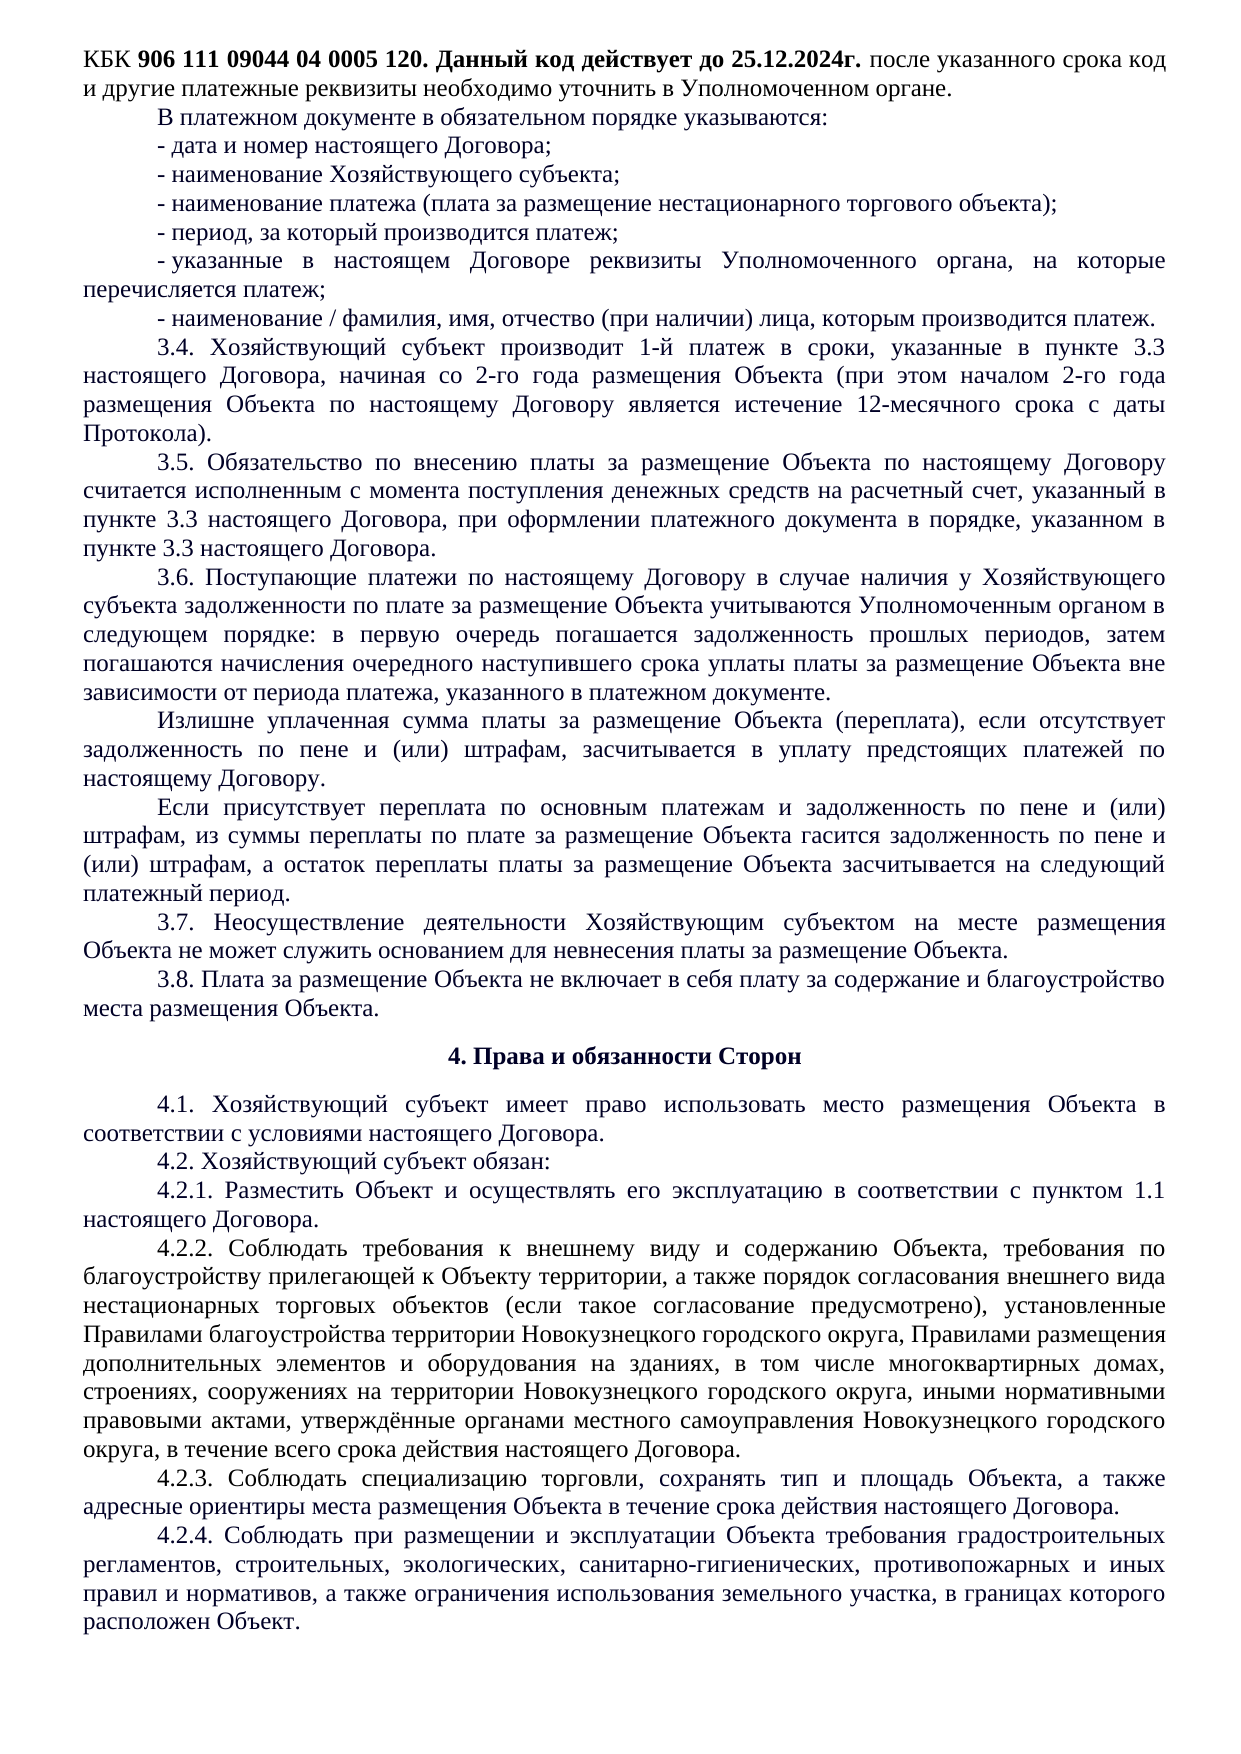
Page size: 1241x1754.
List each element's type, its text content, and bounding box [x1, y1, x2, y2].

text 4.2.4. Соблюдать при размещении и эксплуатации Объекта требования градостроительных регламентов, строительных, экологических, санитарно-гигиенических, противопожарных и иных правил и нормативов, а также ограничения использования земельного участка, в границах которого расположен Объект. [83, 1520, 1167, 1635]
text 4.2. Хозяйствующий субъект обязан: [83, 1146, 1167, 1175]
text 3.5. Обязательство по внесению платы за размещение Объекта по настоящему Договору считается исполненным с момента поступления денежных средств на расчетный счет, указанный в пункте 3.3 настоящего Договора, при оформлении платежного документа в порядке, указанном в пункте 3.3 настоящего Договора. [83, 447, 1167, 562]
text - указанные в настоящем Договоре реквизиты Уполномоченного органа, на которые перечисляется платеж; [83, 246, 1167, 303]
text - период, за который производится платеж; [83, 217, 1167, 246]
text - наименование платежа (плата за размещение нестационарного торгового объекта); [83, 188, 1167, 217]
text 3.6. Поступающие платежи по настоящему Договору в случае наличия у Хозяйствующего субъекта задолженности по плате за размещение Объекта учитываются Уполномоченным органом в следующем порядке: в первую очередь погашается задолженность прошлых периодов, затем погашаются начисления очередного наступившего срока уплаты платы за размещение Объекта вне зависимости от периода платежа, указанного в платежном документе. [83, 562, 1167, 706]
text Излишне уплаченная сумма платы за размещение Объекта (переплата), если отсутствует задолженность по пене и (или) штрафам, засчитывается в уплату предстоящих платежей по настоящему Договору. [83, 706, 1167, 792]
text 4.2.3. Соблюдать специализацию торговли, сохранять тип и площадь Объекта, а также адресные ориентиры места размещения Объекта в течение срока действия настоящего Договора. [83, 1463, 1167, 1520]
text 3.8. Плата за размещение Объекта не включает в себя плату за содержание и благоустройство места размещения Объекта. [83, 964, 1167, 1022]
text - дата и номер настоящего Договора; [83, 131, 1167, 159]
text Если присутствует переплата по основным платежам и задолженность по пене и (или) штрафам, из суммы переплаты по плате за размещение Объекта гасится задолженность по пене и (или) штрафам, а остаток переплаты платы за размещение Объекта засчитывается на следующий платежный период. [83, 792, 1167, 907]
text В платежном документе в обязательном порядке указываются: [83, 102, 1167, 131]
text - наименование Хозяйствующего субъекта; [83, 159, 1167, 188]
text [83, 44, 1167, 102]
text 4.2.1. Разместить Объект и осуществлять его эксплуатацию в соответствии с пунктом 1.1 настоящего Договора. [83, 1175, 1167, 1233]
text 4.2.2. Соблюдать требования к внешнему виду и содержанию Объекта, требования по благоустройству прилегающей к Объекту территории, а также порядок согласования внешнего вида нестационарных торговых объектов (если такое согласование предусмотрено), установленные Правилами благоустройства территории Новокузнецкого городского округа, Правилами размещения дополнительных элементов и оборудования на зданиях, в том числе многоквартирных домах, строениях, сооружениях на территории Новокузнецкого городского округа, иными нормативными правовыми актами, утверждённые органами местного самоуправления Новокузнецкого городского округа, в течение всего срока действия настоящего Договора. [83, 1233, 1167, 1463]
text 3.4. Хозяйствующий субъект производит 1-й платеж в сроки, указанные в пункте 3.3 настоящего Договора, начиная со 2-го года размещения Объекта (при этом началом 2-го года размещения Объекта по настоящему Договору является истечение 12-месячного срока с даты Протокола). [83, 332, 1167, 447]
text 4. Права и обязанности Сторон [83, 1041, 1167, 1070]
text - наименование / фамилия, имя, отчество (при наличии) лица, которым производится платеж. [83, 303, 1167, 332]
text 4.1. Хозяйствующий субъект имеет право использовать место размещения Объекта в соответствии с условиями настоящего Договора. [83, 1089, 1167, 1146]
text 3.7. Неосуществление деятельности Хозяйствующим субъектом на месте размещения Объекта не может служить основанием для невнесения платы за размещение Объекта. [83, 907, 1167, 964]
